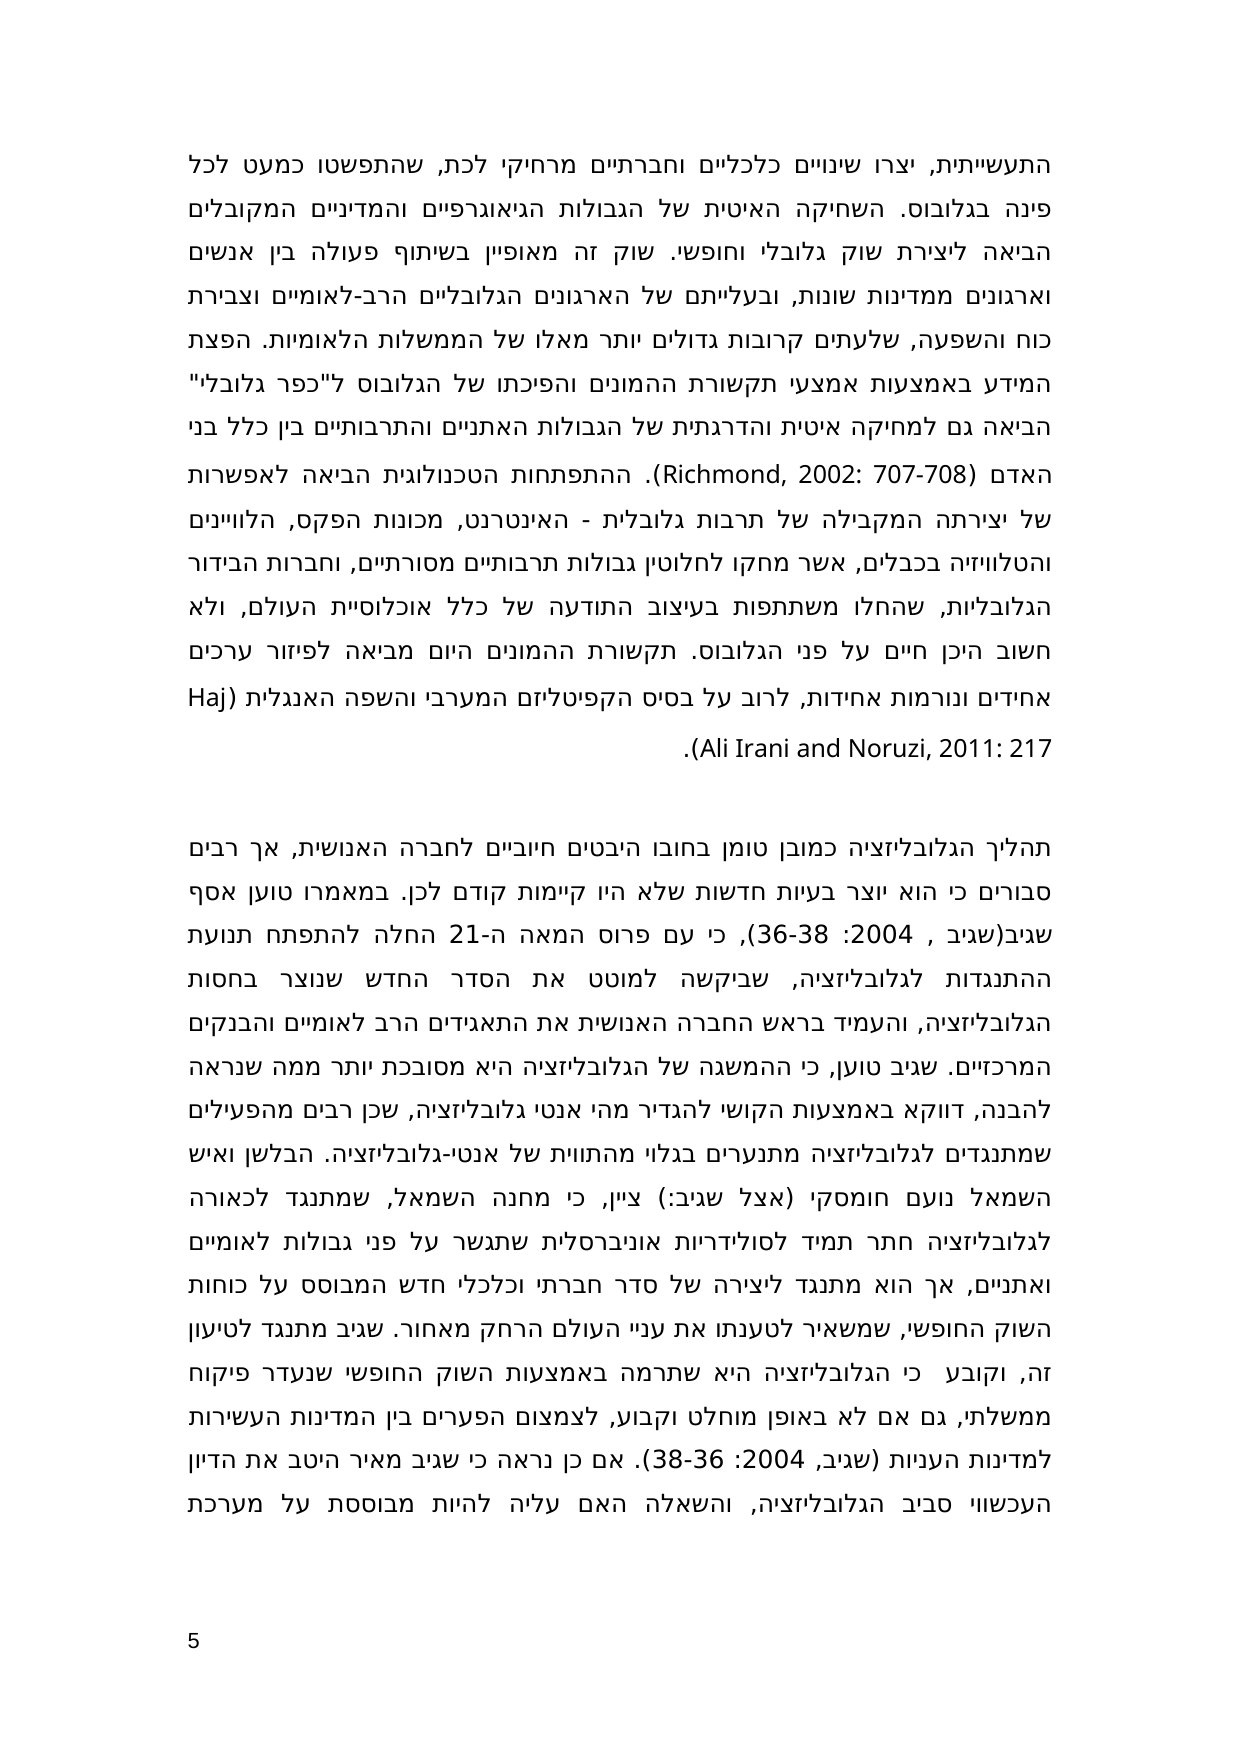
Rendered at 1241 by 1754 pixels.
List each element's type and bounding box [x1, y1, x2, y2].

text [187, 833, 1053, 1518]
text [187, 150, 1053, 765]
